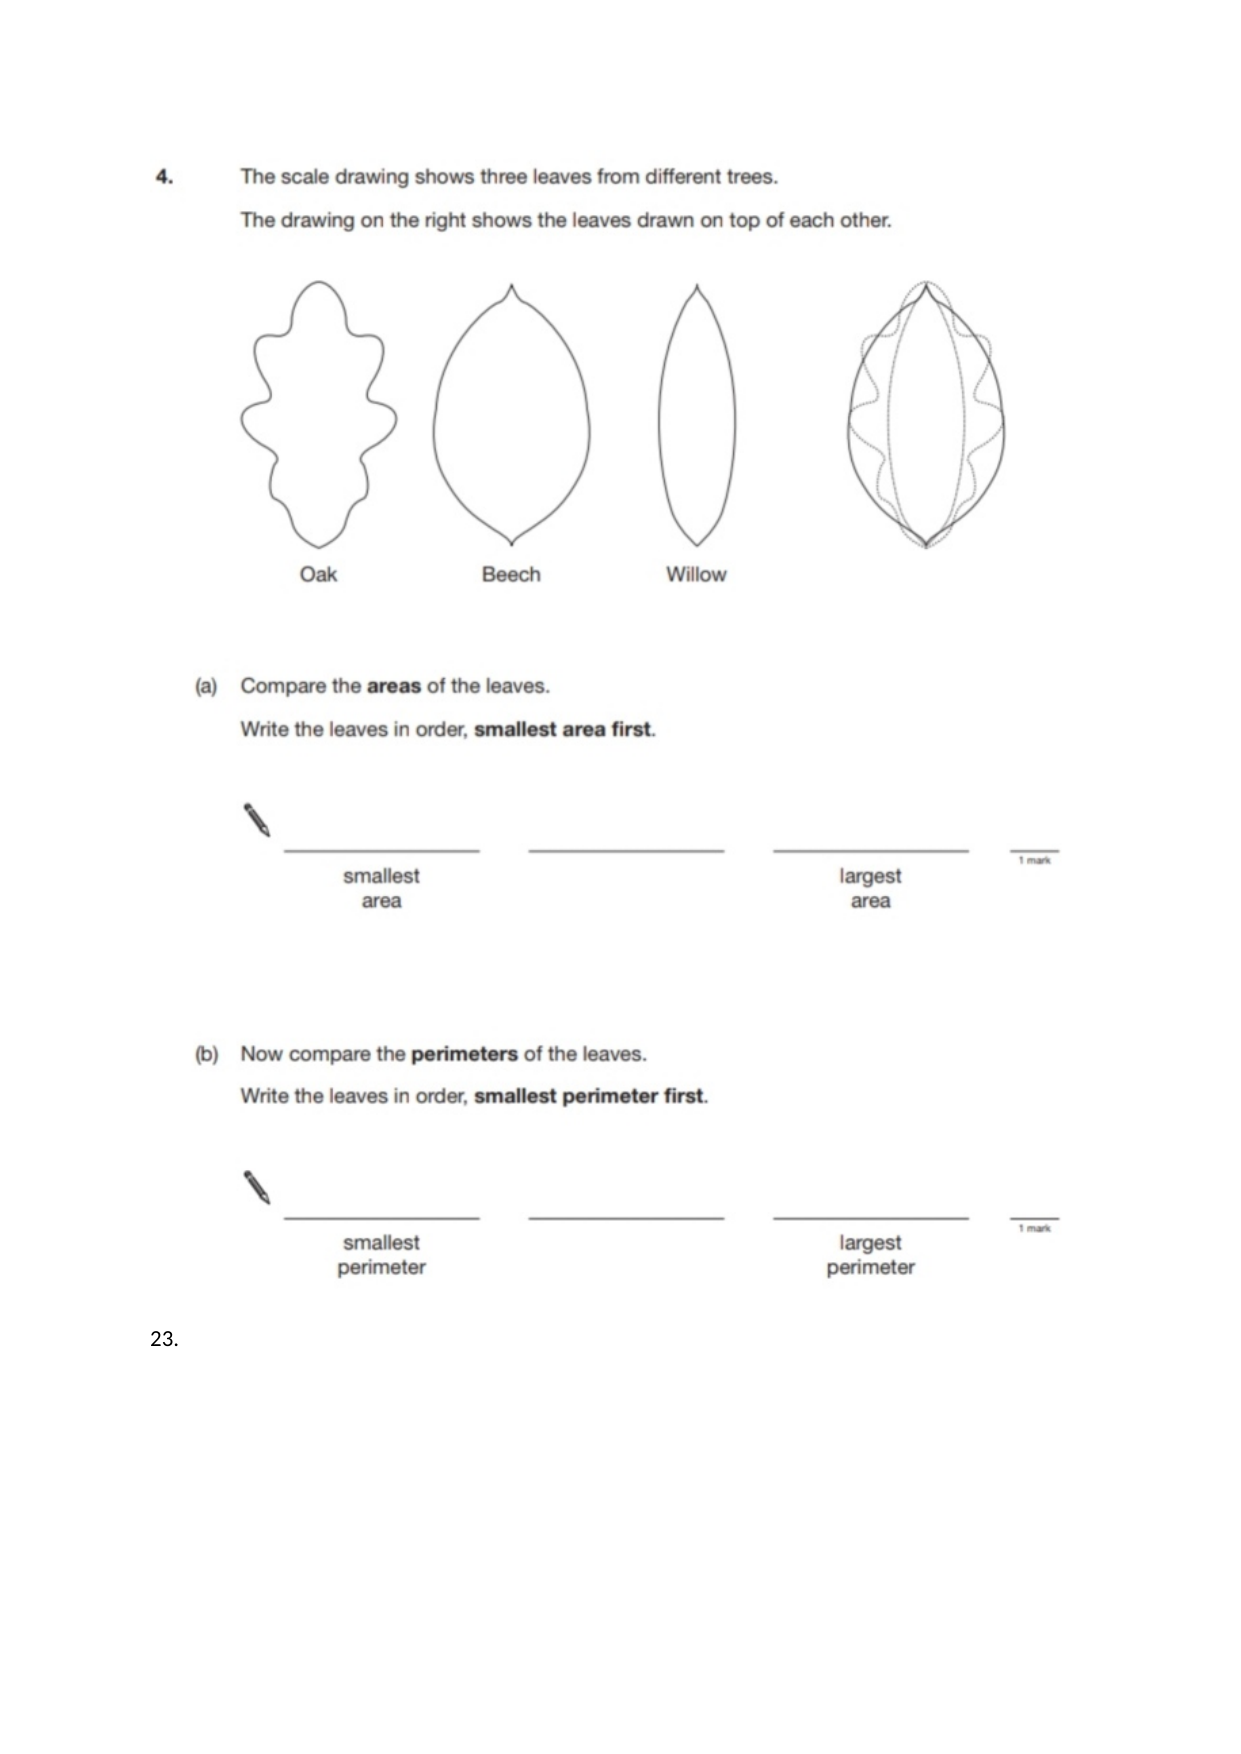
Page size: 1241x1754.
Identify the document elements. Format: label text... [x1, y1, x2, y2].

picture [150, 150, 1091, 1306]
text 23. [150, 1324, 1090, 1352]
